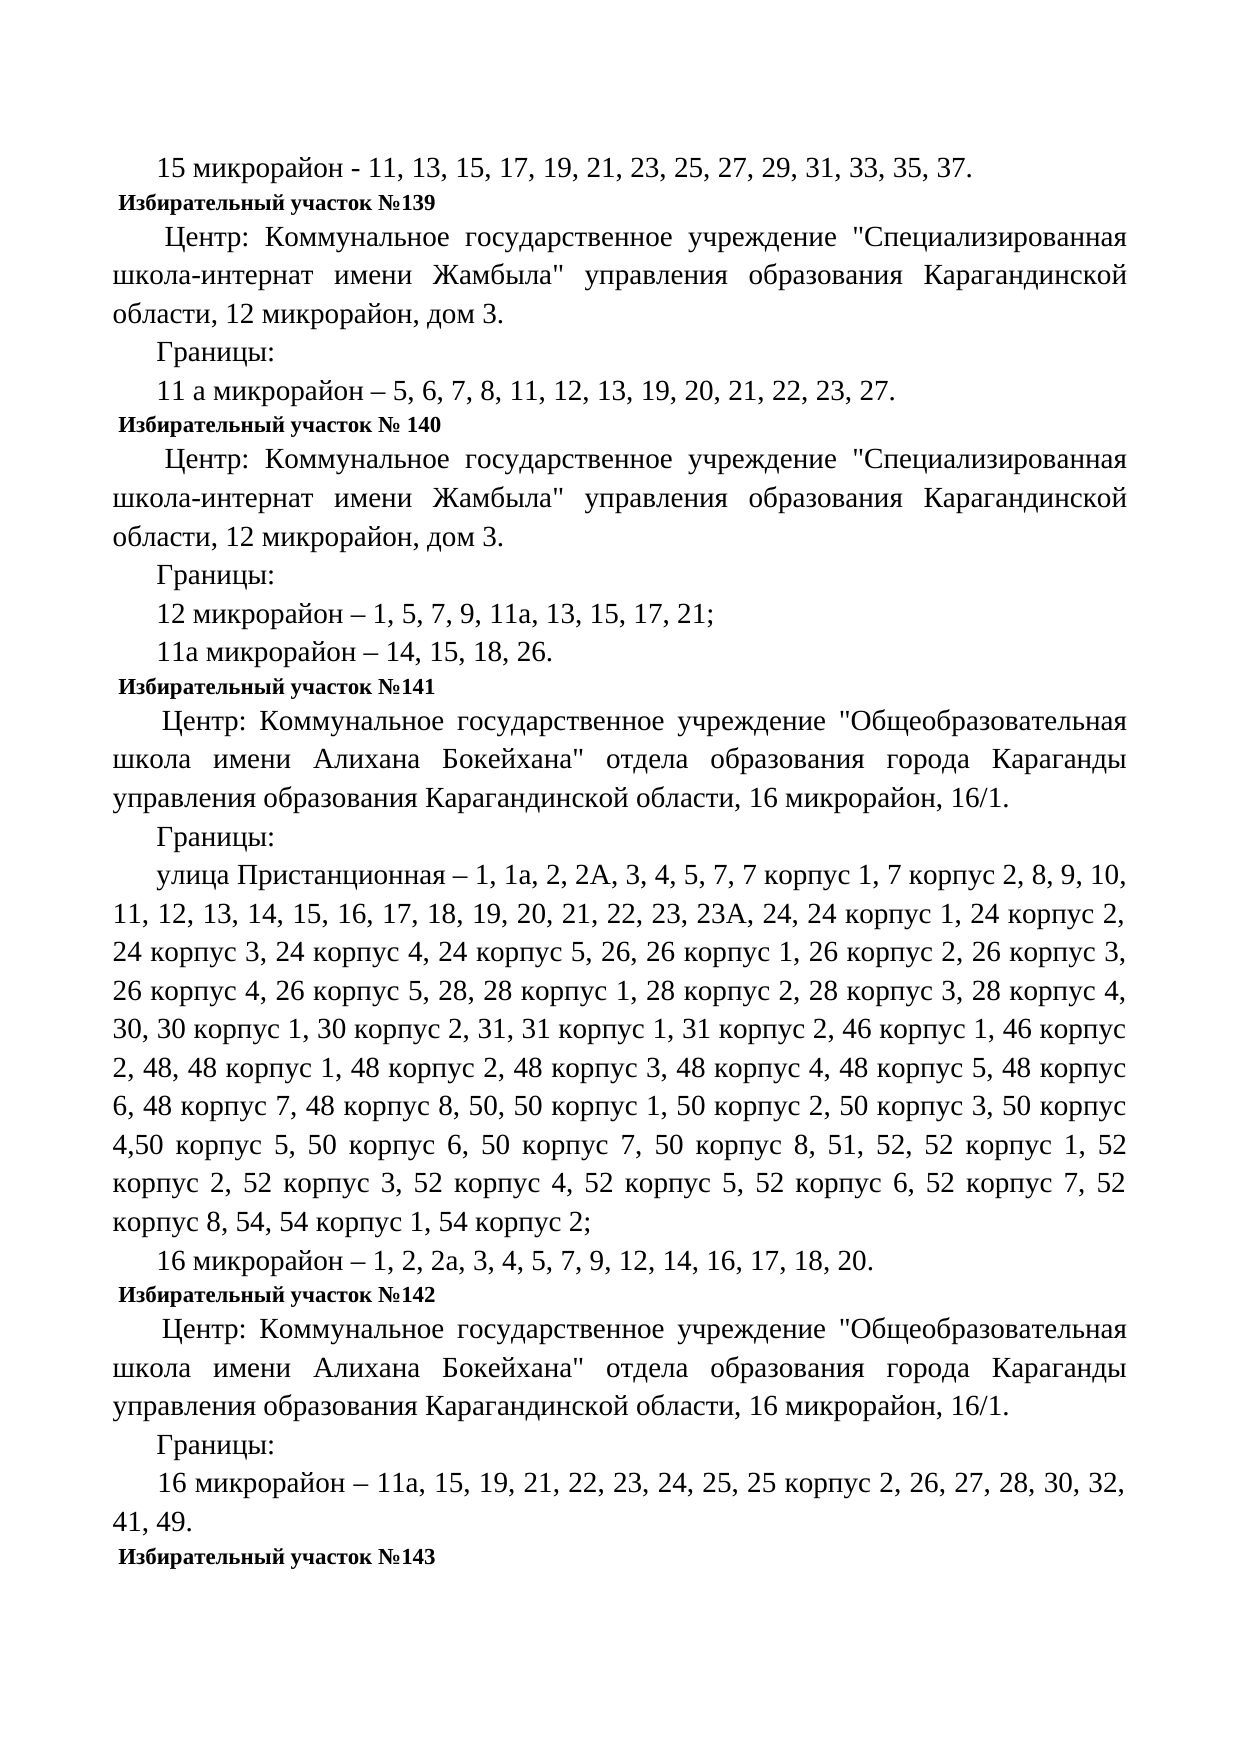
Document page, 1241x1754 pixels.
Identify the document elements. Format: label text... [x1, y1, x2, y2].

text Границы: [112, 334, 1128, 368]
text Границы: [112, 557, 1128, 591]
text улица Пристанционная – 1, 1а, 2, 2А, 3, 4, 5, 7, 7 корпус 1, 7 корпус 2, 8, 9, 10, 11, 12, 13, 14, 15, 16, 17, 18, 19, 20, 21, 22, 23, 23А, 24, 24 корпус 1, 24 корпус 2, 24 корпус 3, 24 корпус 4, 24 корпус 5, 26, 26 корпус 1, 26 корпус 2, 26 корпус 3, 26 корпус 4, 26 корпус 5, 28, 28 корпус 1, 28 корпус 2, 28 корпус 3, 28 корпус 4, 30, 30 корпус 1, 30 корпус 2, 31, 31 корпус 1, 31 корпус 2, 46 корпус 1, 46 корпус 2, 48, 48 корпус 1, 48 корпус 2, 48 корпус 3, 48 корпус 4, 48 корпус 5, 48 корпус 6, 48 корпус 7, 48 корпус 8, 50, 50 корпус 1, 50 корпус 2, 50 корпус 3, 50 корпус 4,50 корпус 5, 50 корпус 6, 50 корпус 7, 50 корпус 8, 51, 52, 52 корпус 1, 52 корпус 2, 52 корпус 3, 52 корпус 4, 52 корпус 5, 52 корпус 6, 52 корпус 7, 52 корпус 8, 54, 54 корпус 1, 54 корпус 2; [112, 857, 1128, 1238]
text 11 а микрорайон – 5, 6, 7, 8, 11, 12, 13, 19, 20, 21, 22, 23, 27. [112, 373, 1128, 406]
text 16 микрорайон – 1, 2, 2а, 3, 4, 5, 7, 9, 12, 14, 16, 17, 18, 20. [112, 1243, 1128, 1276]
text 11а микрорайон – 14, 15, 18, 26. [112, 634, 1128, 668]
text 12 микрорайон – 1, 5, 7, 9, 11а, 13, 15, 17, 21; [112, 596, 1128, 629]
text 15 микрорайон - 11, 13, 15, 17, 19, 21, 23, 25, 27, 29, 31, 33, 35, 37. [112, 150, 1128, 183]
text Центр: Коммунальное государственное учреждение "Специализированная школа-интернат имени Жамбыла" управления образования Карагандинской области, 12 микрорайон, дом 3. [112, 219, 1128, 329]
text Избирательный участок №139 [112, 188, 1128, 215]
text Центр: Коммунальное государственное учреждение "Общеобразовательная школа имени Алихана Бокейхана" отдела образования города Караганды управления образования Карагандинской области, 16 микрорайон, 16/1. [112, 1311, 1128, 1422]
text Избирательный участок №142 [112, 1281, 1128, 1308]
text Избирательный участок №141 [112, 673, 1128, 699]
text Границы: [112, 819, 1128, 852]
text Центр: Коммунальное государственное учреждение "Общеобразовательная школа имени Алихана Бокейхана" отдела образования города Караганды управления образования Карагандинской области, 16 микрорайон, 16/1. [112, 703, 1128, 814]
text 16 микрорайон – 11а, 15, 19, 21, 22, 23, 24, 25, 25 корпус 2, 26, 27, 28, 30, 32, 41, 49. [112, 1466, 1128, 1538]
text Избирательный участок № 140 [112, 411, 1128, 438]
text Центр: Коммунальное государственное учреждение "Специализированная школа-интернат имени Жамбыла" управления образования Карагандинской области, 12 микрорайон, дом 3. [112, 442, 1128, 552]
text Границы: [112, 1427, 1128, 1461]
text Избирательный участок №143 [112, 1543, 1128, 1569]
